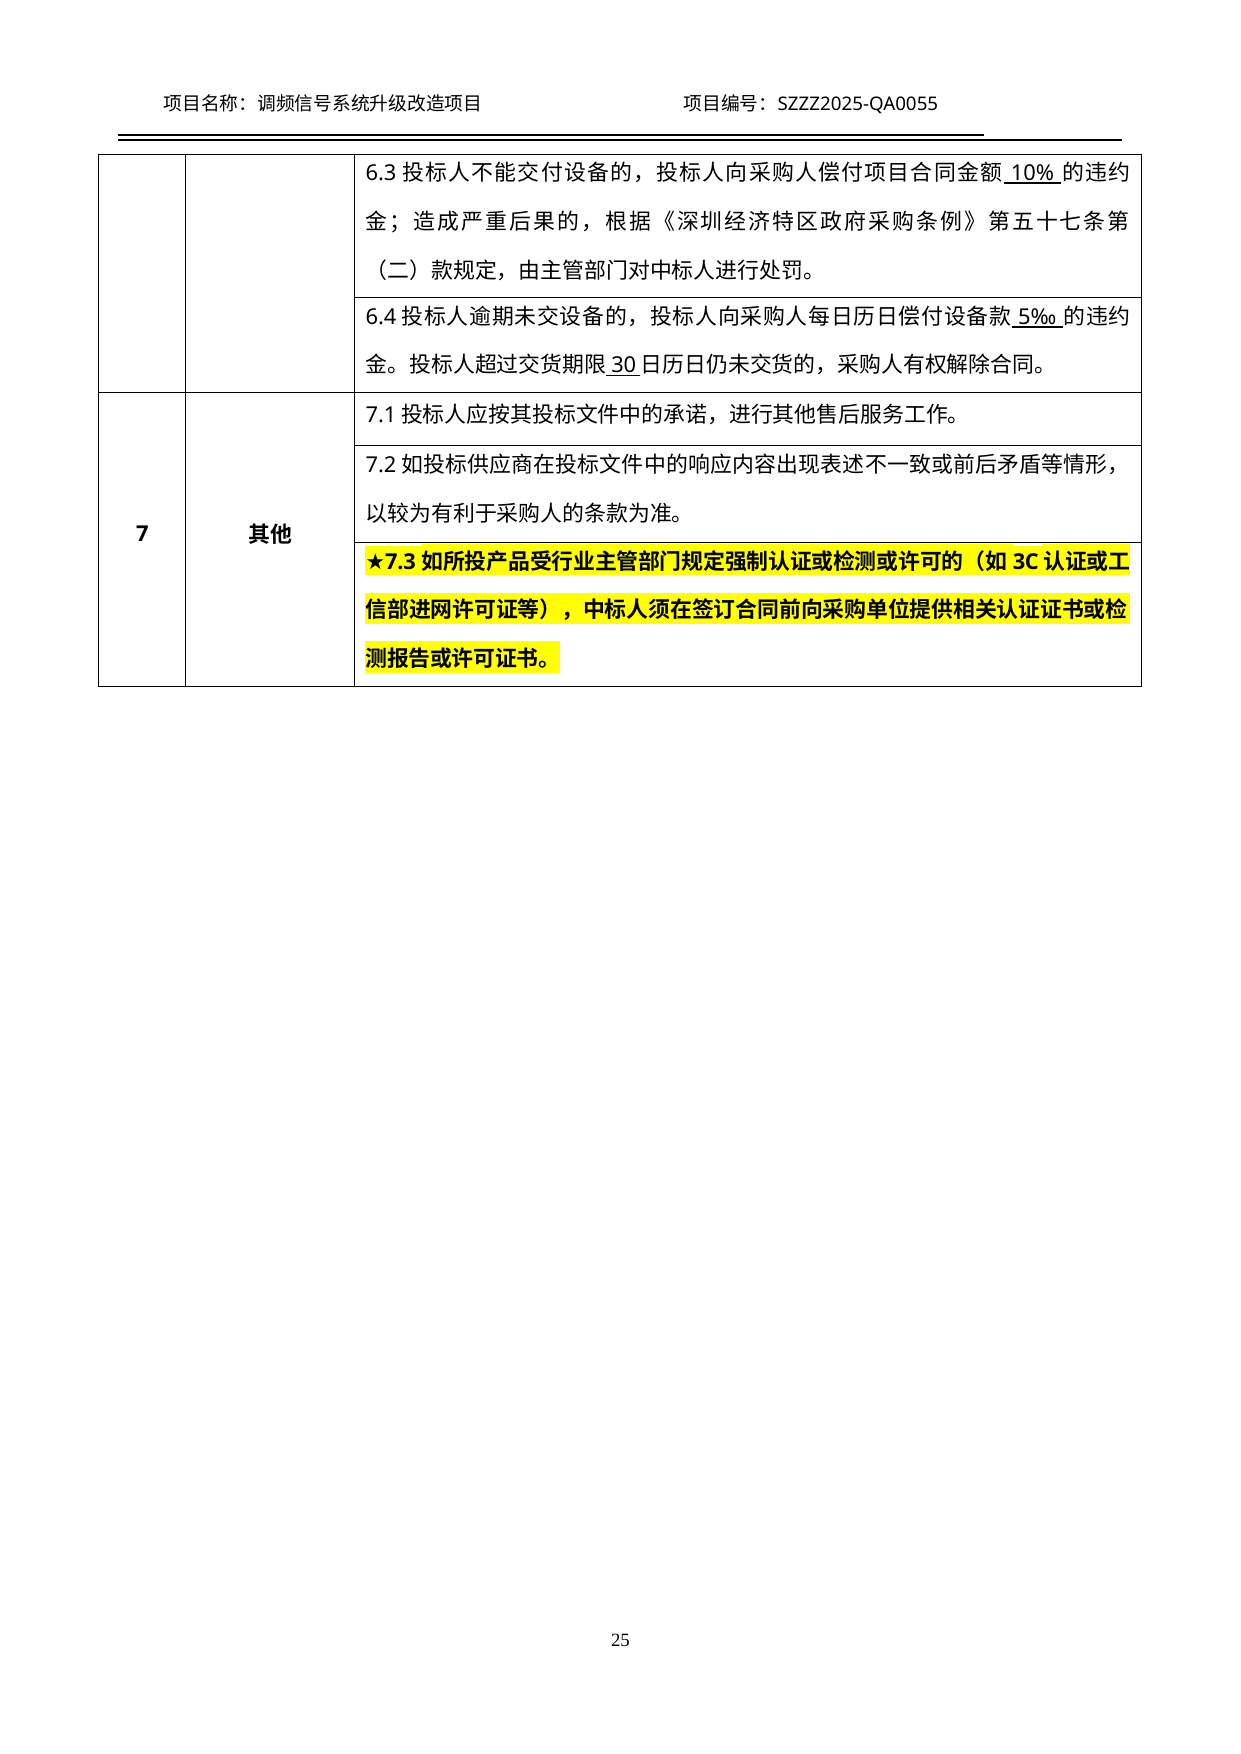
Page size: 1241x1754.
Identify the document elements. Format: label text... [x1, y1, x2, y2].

table_cell ★7.3 如所投产品受行业主管部门规定强制认证或检测或许可的（如3C认证或工信部进网许可证等），中标人须在签订合同前向采购单位提供相关认证证书或检测报告或许可证书。 [355, 543, 1141, 686]
table_cell 6.3投标人不能交付设备的，投标人向采购人偿付项目合同金额 10% 的违约金；造成严重后果的，根据《深圳经济特区政府采购条例》第五十七条第（二）款规定，由主管部门对中标人进行处罚。 [355, 155, 1141, 297]
table_cell 7 [99, 393, 185, 686]
table_cell 7.1投标人应按其投标文件中的承诺，进行其他售后服务工作。 [355, 393, 1141, 445]
table_cell 7.2如投标供应商在投标文件中的响应内容出现表述不一致或前后矛盾等情形，以较为有利于采购人的条款为准。 [355, 446, 1141, 542]
table_cell 6.4投标人逾期未交设备的，投标人向采购人每日历日偿付设备款 5‰ 的违约金。投标人超过交货期限 30日历日仍未交货的，采购人有权解除合同。 [355, 298, 1141, 392]
table_cell 其他 [186, 393, 354, 686]
